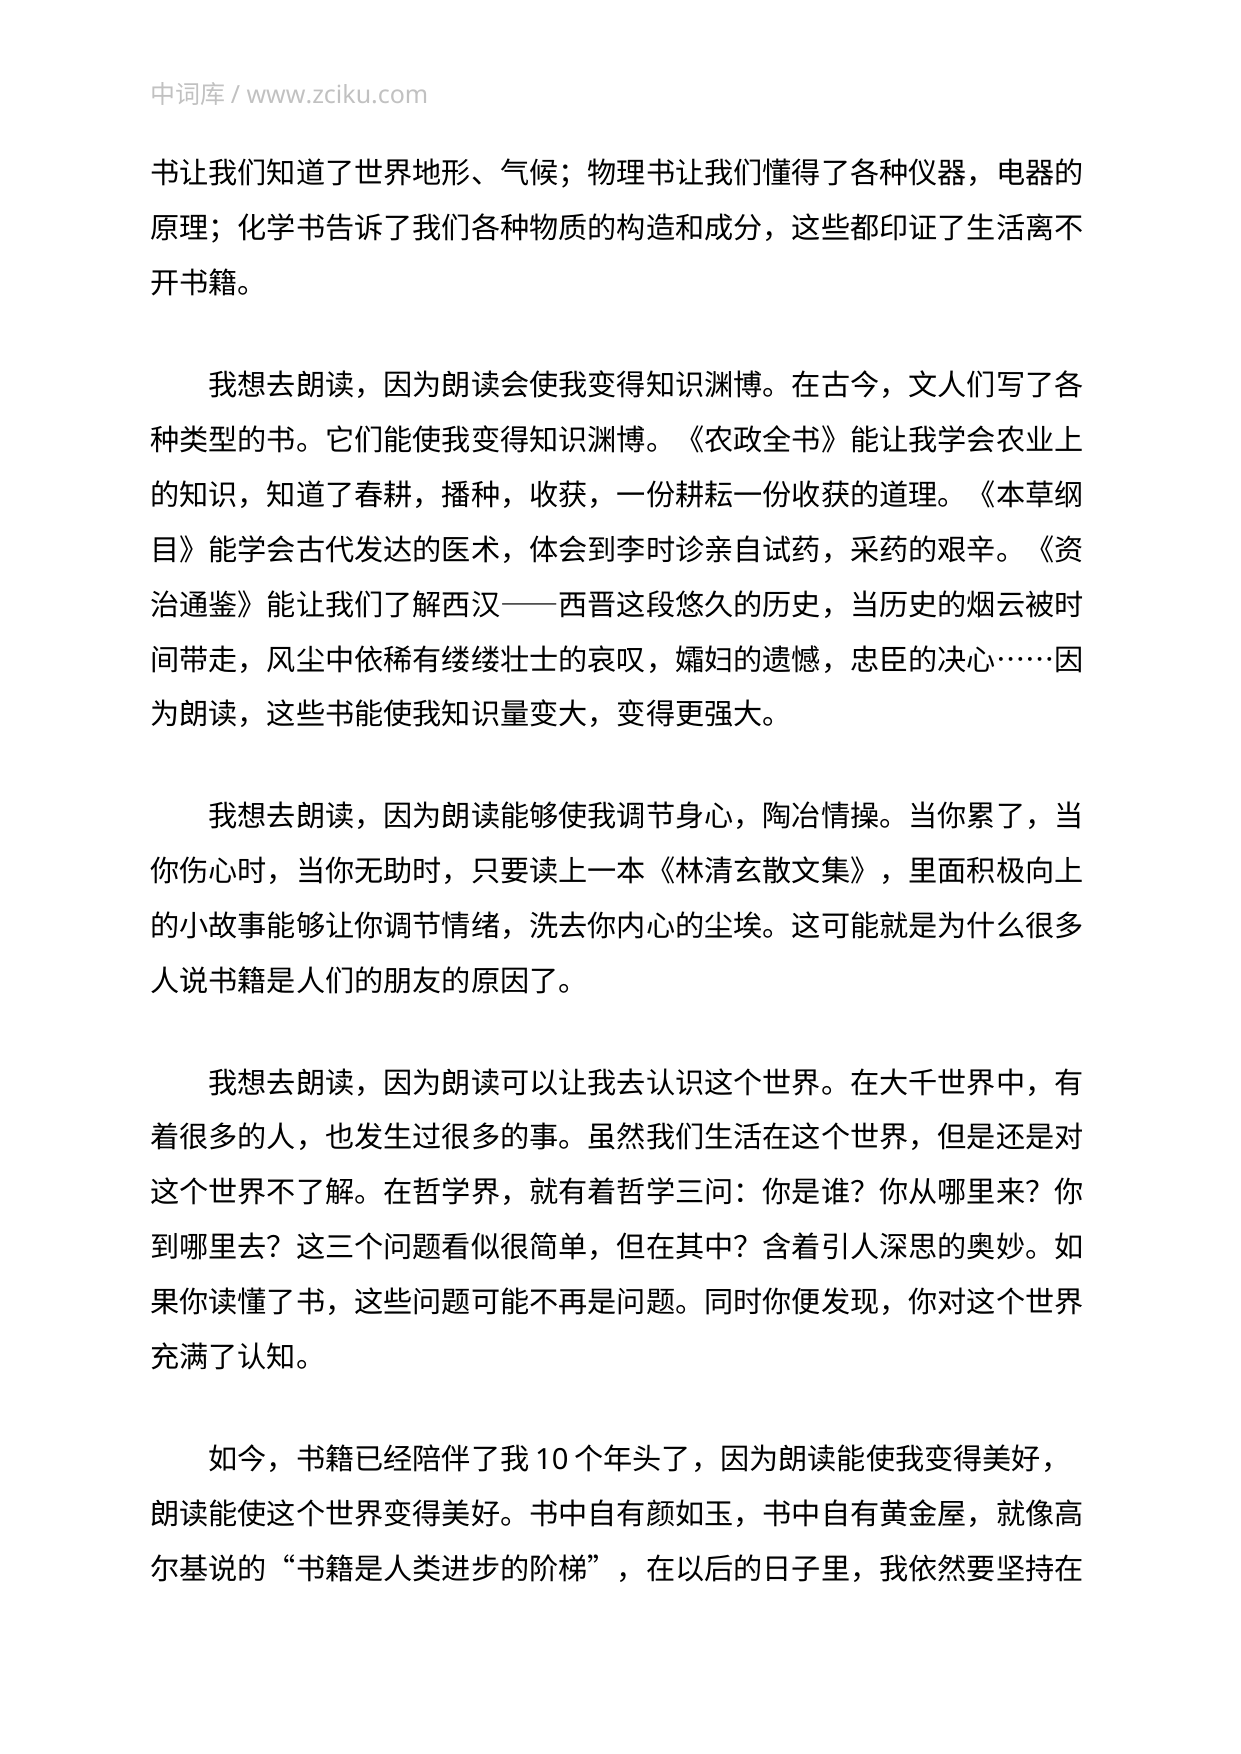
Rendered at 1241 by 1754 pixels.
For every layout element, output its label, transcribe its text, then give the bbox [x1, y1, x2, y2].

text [150, 150, 1090, 302]
text 我想去朗读，因为朗读会使我变得知识渊博。在古今，文人们写了各种类型的书。它们能使我变得知识渊博。《农政全书》能让我学会农业上的知识，知道了春耕，播种，收获，一份耕耘一份收获的道理。《本草纲目》能学会古代发达的医术，体会到李时诊亲自试药，采药的艰辛。《资治通鉴》能让我们了解西汉——西晋这段悠久的历史，当历史的烟云被时间带走，风尘中依稀有缕缕壮士的哀叹，孀妇的遗憾，忠臣的决心……因为朗读，这些书能使我知识量变大，变得更强大。 [150, 362, 1090, 733]
text 我想去朗读，因为朗读能够使我调节身心，陶冶情操。当你累了，当你伤心时，当你无助时，只要读上一本《林清玄散文集》，里面积极向上的小故事能够让你调节情绪，洗去你内心的尘埃。这可能就是为什么很多人说书籍是人们的朋友的原因了。 [150, 793, 1090, 1000]
text 我想去朗读，因为朗读可以让我去认识这个世界。在大千世界中，有着很多的人，也发生过很多的事。虽然我们生活在这个世界，但是还是对这个世界不了解。在哲学界，就有着哲学三问：你是谁？你从哪里来？你到哪里去？这三个问题看似很简单，但在其中？含着引人深思的奥妙。如果你读懂了书，这些问题可能不再是问题。同时你便发现，你对这个世界充满了认知。 [150, 1059, 1090, 1376]
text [150, 1435, 1090, 1588]
